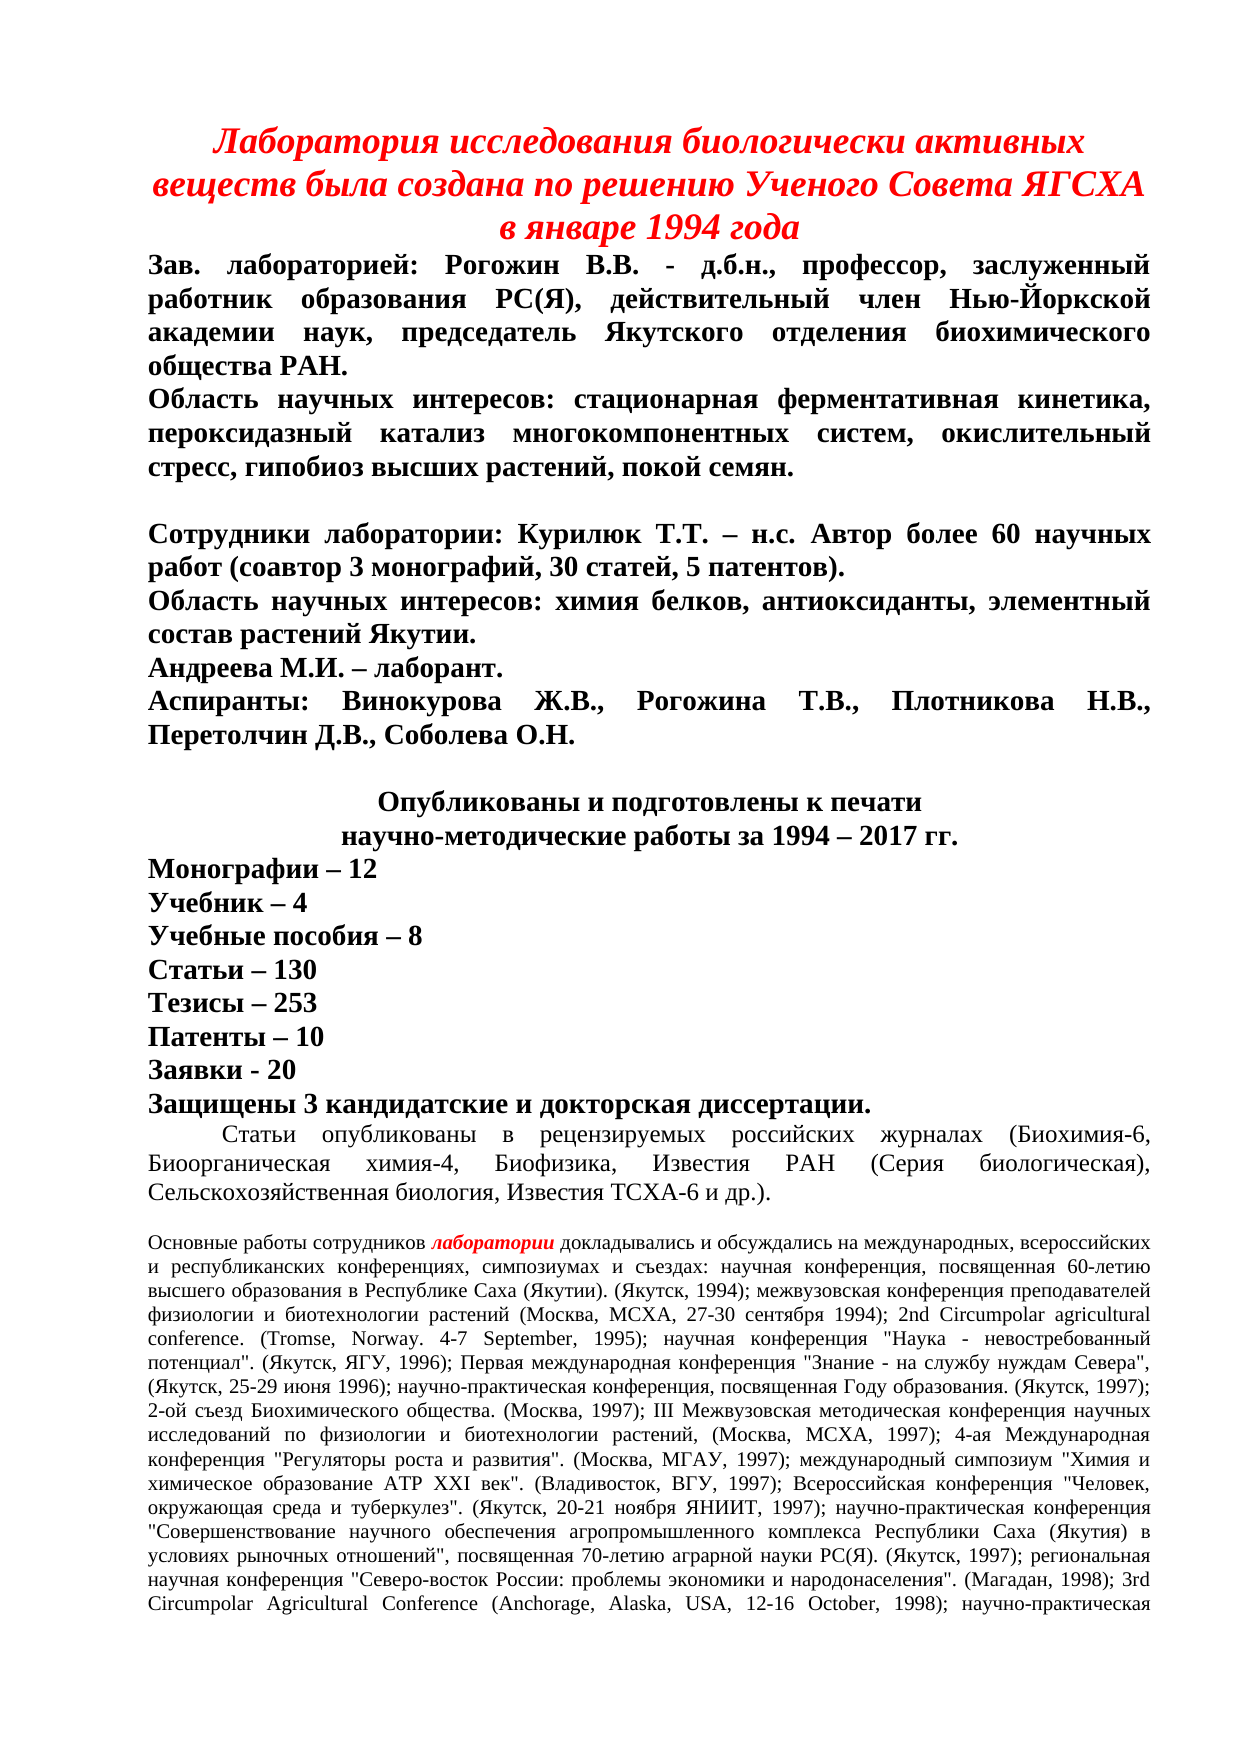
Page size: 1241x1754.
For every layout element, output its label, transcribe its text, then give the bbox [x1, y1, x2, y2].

text Лаборатория исследования биологически активных веществ была создана по решению Ученого Совета ЯГСХА в январе 1994 года [148, 118, 1152, 247]
text Аспиранты: Винокурова Ж.В., Рогожина Т.В., Плотникова Н.В., Перетолчин Д.В., Соболева О.Н. [148, 683, 1152, 751]
text Область научных интересов: стационарная ферментативная кинетика, пероксидазный катализ многокомпонентных систем, окислительный стресс, гипобиоз высших растений, покой семян. [148, 382, 1152, 482]
text Опубликованы и подготовлены к печати [148, 784, 1152, 818]
text Монографии – 12 [148, 851, 1152, 885]
text Статьи опубликованы в рецензируемых российских журналах (Биохимия-6, Биоорганическая химия-4, Биофизика, Известия РАН (Серия биологическая), Сельскохозяйственная биология, Известия ТСХА-6 и др.). [148, 1119, 1152, 1206]
text Защищены 3 кандидатские и докторская диссертации. [148, 1086, 1152, 1119]
text Область научных интересов: химия белков, антиоксиданты, элементный состав растений Якутии. [148, 583, 1152, 650]
text Заявки - 20 [148, 1052, 1152, 1086]
text Патенты – 10 [148, 1019, 1152, 1052]
subtitle Тезисы – 253 [148, 985, 1152, 1019]
text научно-методические работы за 1994 – 2017 гг. [148, 818, 1152, 851]
text Статьи – 130 [148, 952, 1152, 985]
text Андреева М.И. – лаборант. [148, 650, 1152, 683]
text Учебные пособия – 8 [148, 918, 1152, 952]
text Учебник – 4 [148, 885, 1152, 918]
text Сотрудники лаборатории: Курилюк Т.Т. – н.с. Автор более 60 научных работ (соавтор 3 монографий, 30 статей, 5 патентов). [148, 516, 1152, 583]
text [148, 1230, 1152, 1615]
text Зав. лабораторией: Рогожин В.В. - д.б.н., профессор, заслуженный работник образования РС(Я), действительный член Нью-Йоркской академии наук, председатель Якутского отделения биохимического общества РАН. [148, 247, 1152, 382]
